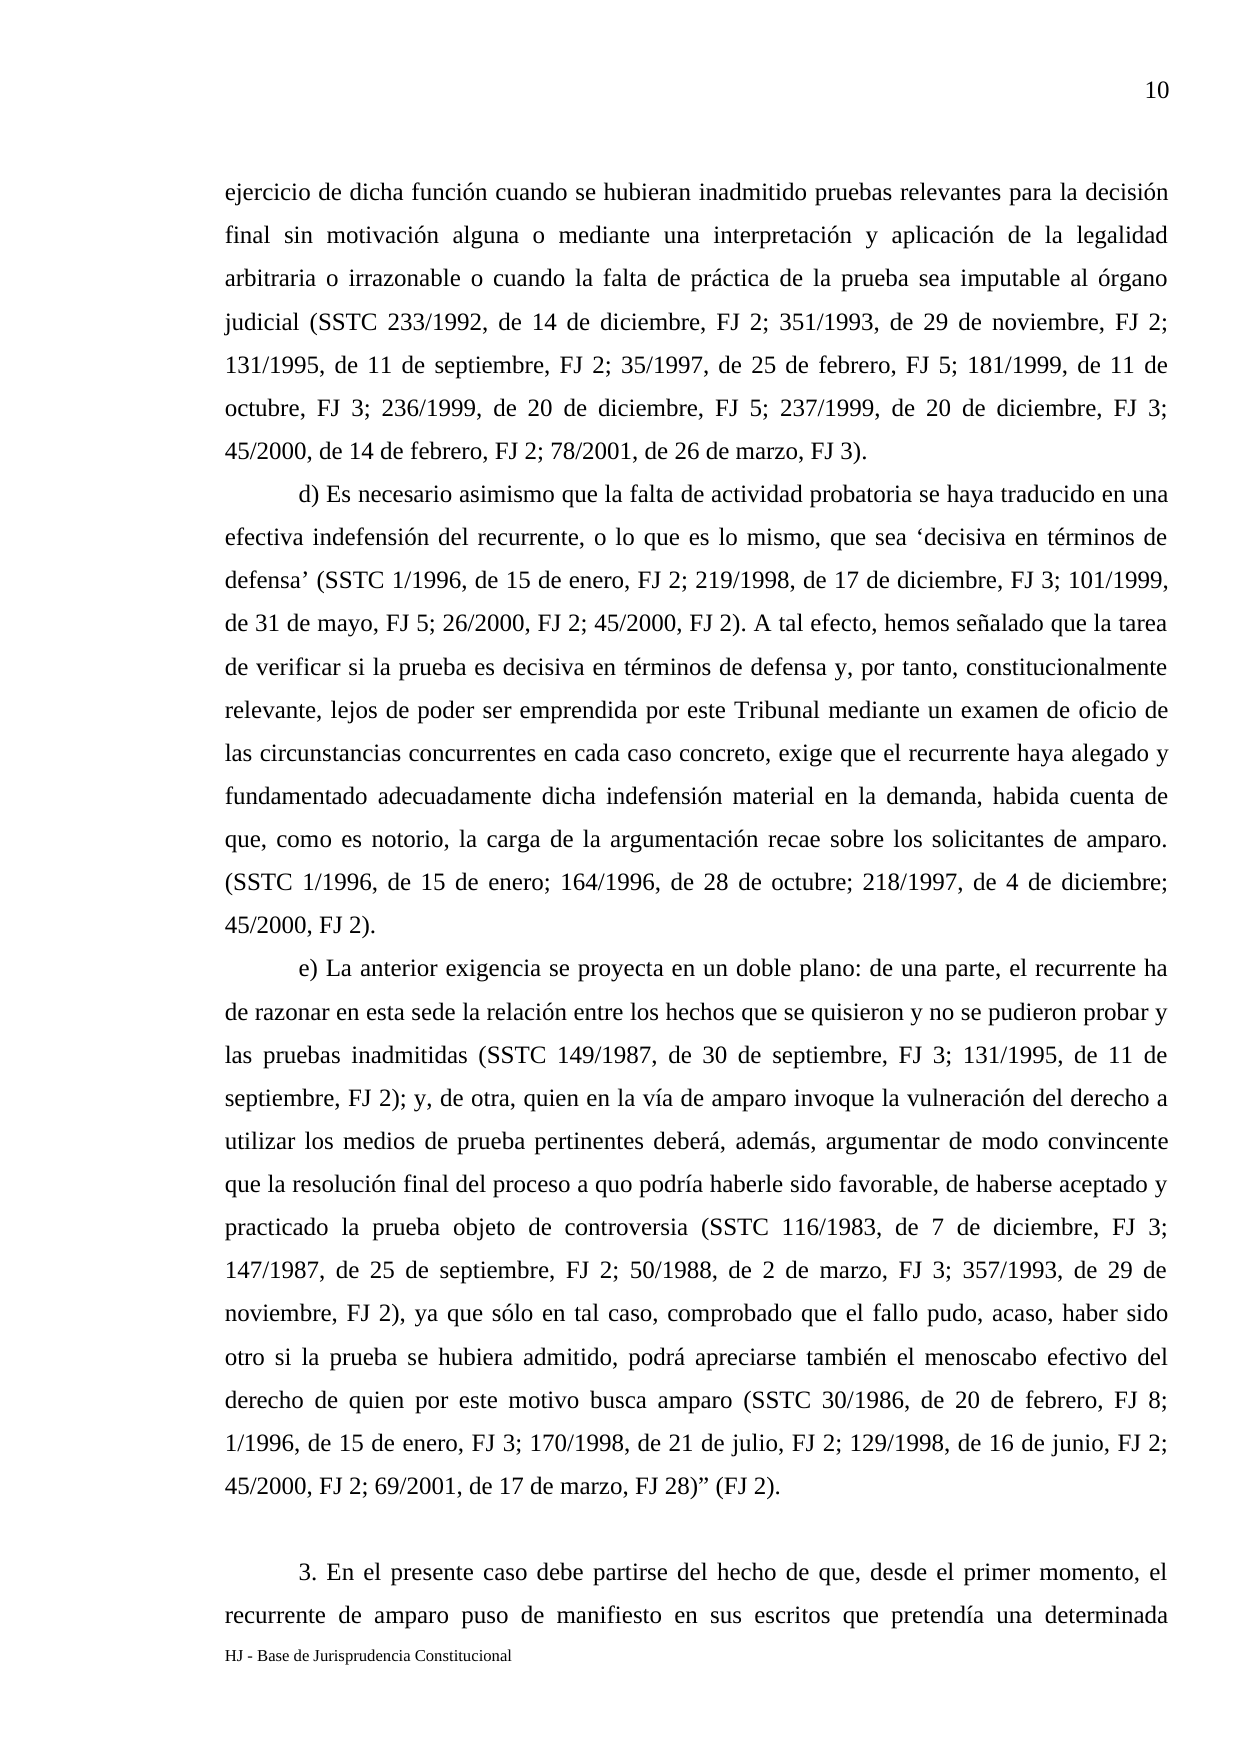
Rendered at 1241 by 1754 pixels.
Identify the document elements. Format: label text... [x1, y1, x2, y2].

text e) La anterior exigencia se proyecta en un doble plano: de una parte, el recurrente ha de razonar en esta sede la relación entre los hechos que se quisieron y no se pudieron probar y las pruebas inadmitidas (SSTC 149/1987, de 30 de septiembre, FJ 3; 131/1995, de 11 de septiembre, FJ 2); y, de otra, quien en la vía de amparo invoque la vulneración del derecho a utilizar los medios de prueba pertinentes deberá, además, argumentar de modo convincente que la resolución final del proceso a quo podría haberle sido favorable, de haberse aceptado y practicado la prueba objeto de controversia (SSTC 116/1983, de 7 de diciembre, FJ 3; 147/1987, de 25 de septiembre, FJ 2; 50/1988, de 2 de marzo, FJ 3; 357/1993, de 29 de noviembre, FJ 2), ya que sólo en tal caso, comprobado que el fallo pudo, acaso, haber sido otro si la prueba se hubiera admitido, podrá apreciarse también el menoscabo efectivo del derecho de quien por este motivo busca amparo (SSTC 30/1986, de 20 de febrero, FJ 8; 1/1996, de 15 de enero, FJ 3; 170/1998, de 21 de julio, FJ 2; 129/1998, de 16 de junio, FJ 2; 45/2000, FJ 2; 69/2001, de 17 de marzo, FJ 28)” (FJ 2). [224, 953, 1169, 1500]
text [224, 177, 1169, 465]
text d) Es necesario asimismo que la falta de actividad probatoria se haya traducido en una efectiva indefensión del recurrente, o lo que es lo mismo, que sea ‘decisiva en términos de defensa’ (SSTC 1/1996, de 15 de enero, FJ 2; 219/1998, de 17 de diciembre, FJ 3; 101/1999, de 31 de mayo, FJ 5; 26/2000, FJ 2; 45/2000, FJ 2). A tal efecto, hemos señalado que la tarea de verificar si la prueba es decisiva en términos de defensa y, por tanto, constitucionalmente relevante, lejos de poder ser emprendida por este Tribunal mediante un examen de oficio de las circunstancias concurrentes en cada caso concreto, exige que el recurrente haya alegado y fundamentado adecuadamente dicha indefensión material en la demanda, habida cuenta de que, como es notorio, la carga de la argumentación recae sobre los solicitantes de amparo. (SSTC 1/1996, de 15 de enero; 164/1996, de 28 de octubre; 218/1997, de 4 de diciembre; 45/2000, FJ 2). [224, 479, 1169, 939]
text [224, 1557, 1169, 1629]
